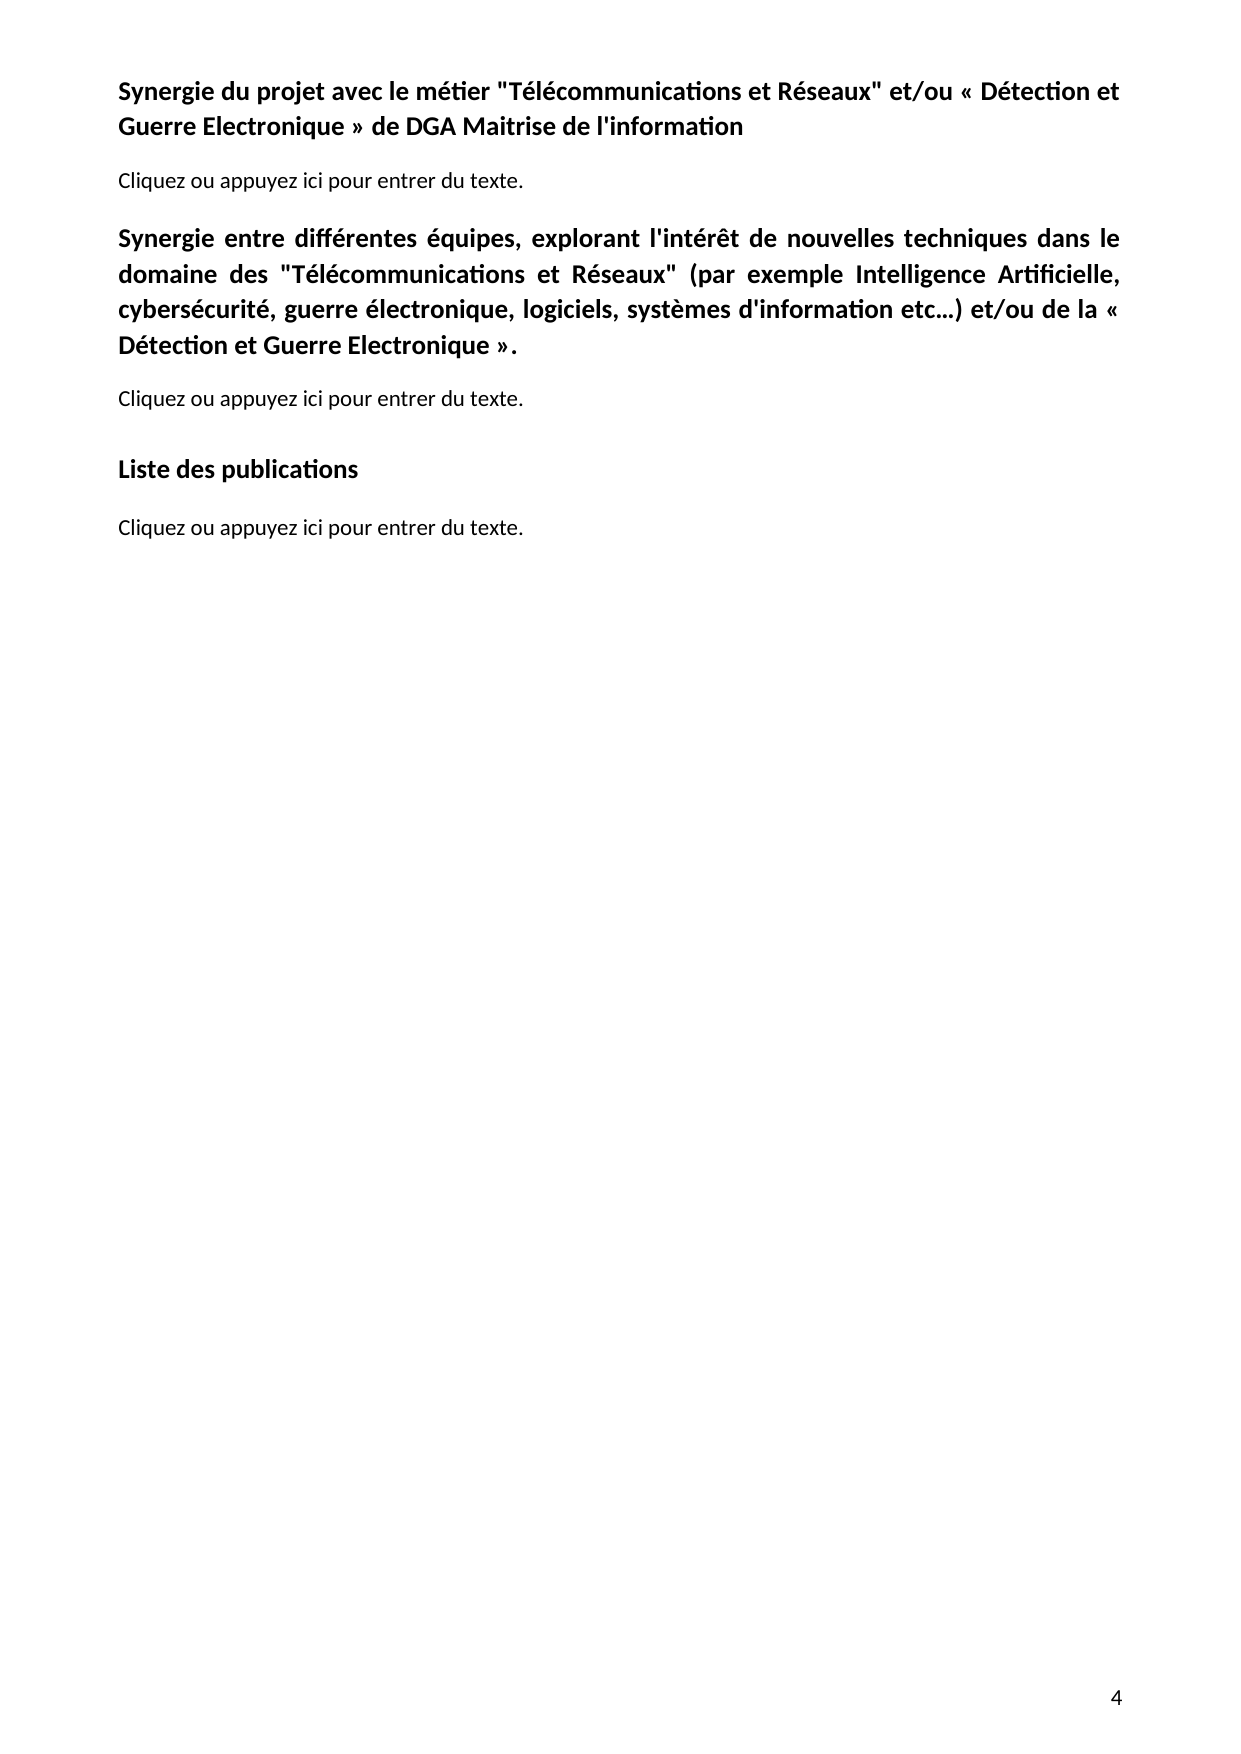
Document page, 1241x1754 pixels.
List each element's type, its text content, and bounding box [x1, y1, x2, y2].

text Synergie du projet avec le métier "Télécommunications et Réseaux" et/ou « Détection et Guerre Electronique » de DGA Maitrise de l'information [118, 74, 1122, 142]
text Synergie entre différentes équipes, explorant l'intérêt de nouvelles techniques dans le domaine des "Télécommunications et Réseaux" (par exemple Intelligence Artificielle, cybersécurité, guerre électronique, logiciels, systèmes d'information etc…) et/ou de la « Détection et Guerre Electronique ». [118, 221, 1122, 361]
text Liste des publications [118, 452, 1122, 485]
